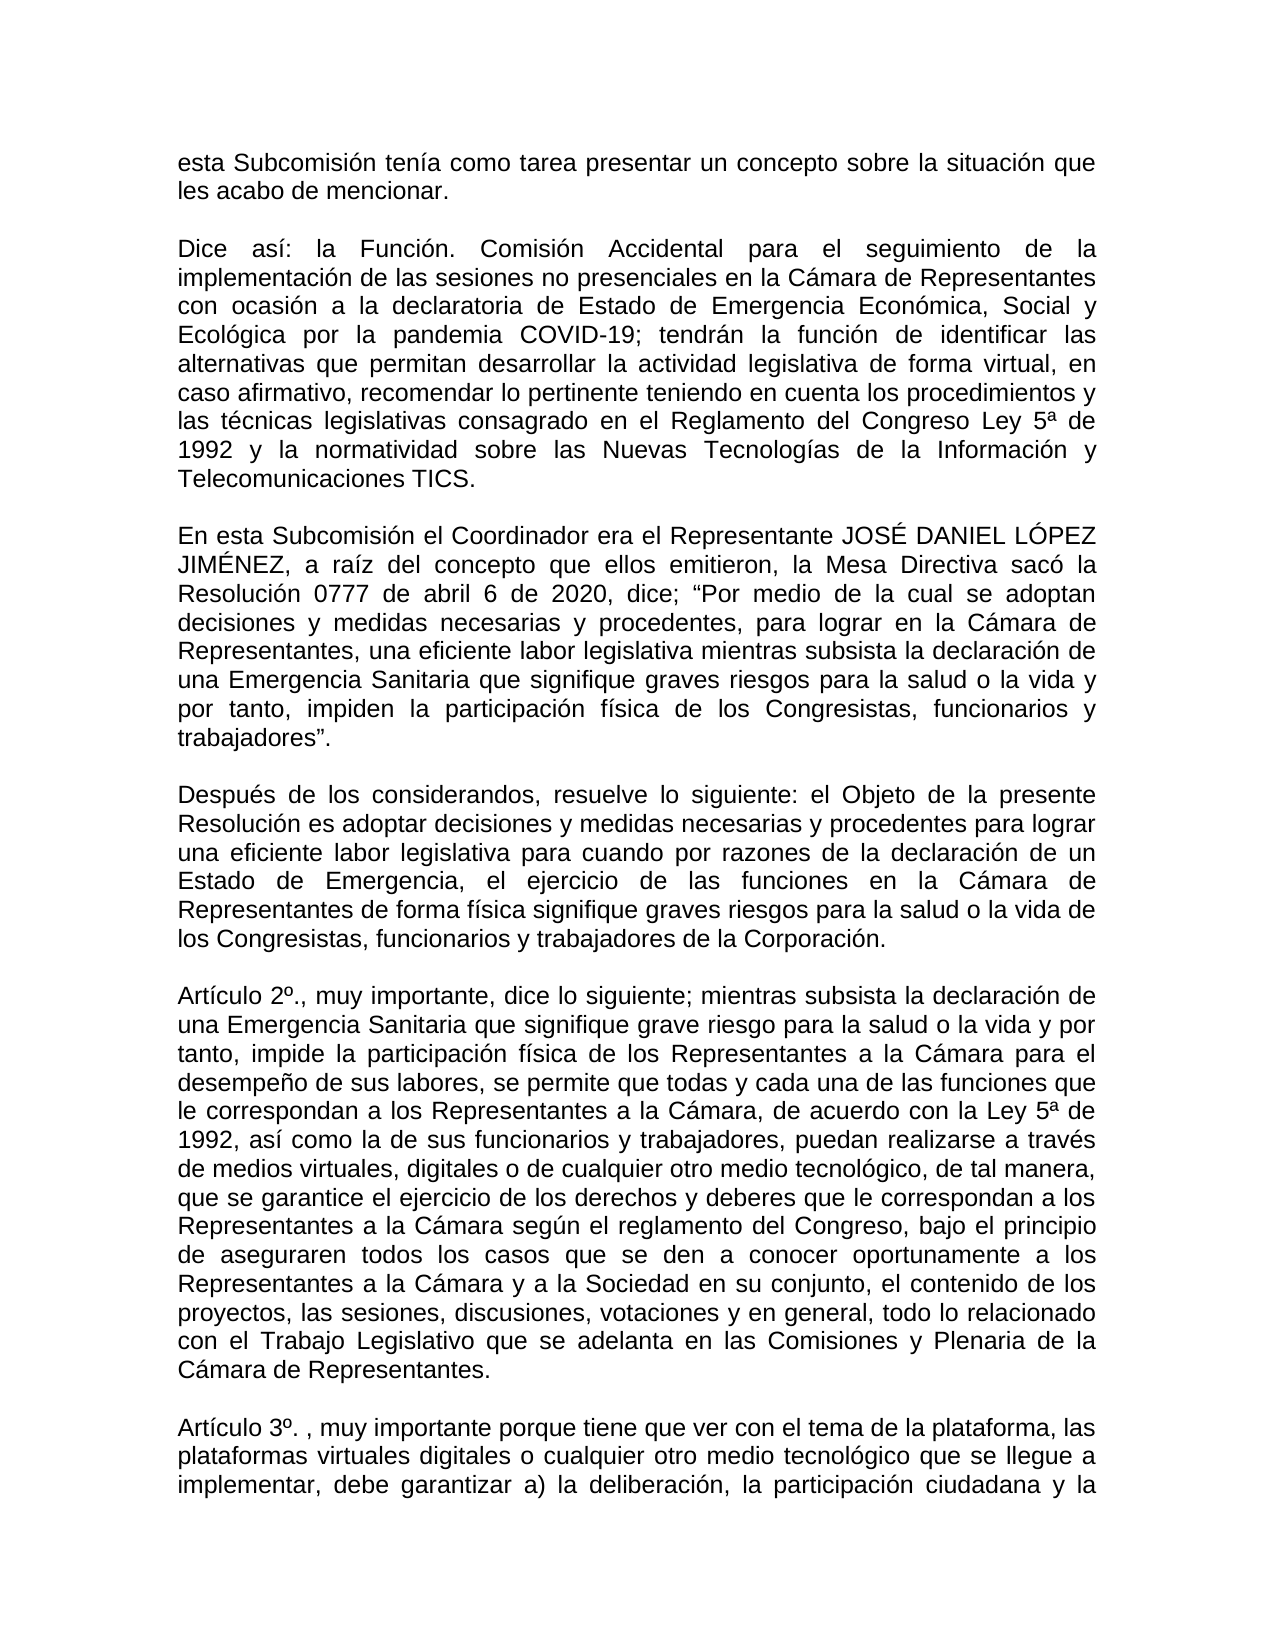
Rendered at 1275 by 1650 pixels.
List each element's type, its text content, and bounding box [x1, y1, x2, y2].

text Dice así: la Función. Comisión Accidental para el seguimiento de la implementación de las sesiones no presenciales en la Cámara de Representantes con ocasión a la declaratoria de Estado de Emergencia Económica, Social y Ecológica por la pandemia COVID-19; tendrán la función de identificar las alternativas que permitan desarrollar la actividad legislativa de forma virtual, en caso afirmativo, recomendar lo pertinente teniendo en cuenta los procedimientos y las técnicas legislativas consagrado en el Reglamento del Congreso Ley 5ª de 1992 y la normatividad sobre las Nuevas Tecnologías de la Información y Telecomunicaciones TICS. [177, 234, 1098, 493]
text Artículo 2º., muy importante, dice lo siguiente; mientras subsista la declaración de una Emergencia Sanitaria que signifique grave riesgo para la salud o la vida y por tanto, impide la participación física de los Representantes a la Cámara para el desempeño de sus labores, se permite que todas y cada una de las funciones que le correspondan a los Representantes a la Cámara, de acuerdo con la Ley 5ª de 1992, así como la de sus funcionarios y trabajadores, puedan realizarse a través de medios virtuales, digitales o de cualquier otro medio tecnológico, de tal manera, que se garantice el ejercicio de los derechos y deberes que le correspondan a los Representantes a la Cámara según el reglamento del Congreso, bajo el principio de aseguraren todos los casos que se den a conocer oportunamente a los Representantes a la Cámara y a la Sociedad en su conjunto, el contenido de los proyectos, las sesiones, discusiones, votaciones y en general, todo lo relacionado con el Trabajo Legislativo que se adelanta en las Comisiones y Plenaria de la Cámara de Representantes. [177, 981, 1098, 1384]
text En esta Subcomisión el Coordinador era el Representante JOSÉ DANIEL LÓPEZ JIMÉNEZ, a raíz del concepto que ellos emitieron, la Mesa Directiva sacó la Resolución 0777 de abril 6 de 2020, dice; “Por medio de la cual se adoptan decisiones y medidas necesarias y procedentes, para lograr en la Cámara de Representantes, una eficiente labor legislativa mientras subsista la declaración de una Emergencia Sanitaria que signifique graves riesgos para la salud o la vida y por tanto, impiden la participación física de los Congresistas, funcionarios y trabajadores”. [177, 521, 1098, 751]
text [177, 148, 1098, 205]
text Después de los considerandos, resuelve lo siguiente: el Objeto de la presente Resolución es adoptar decisiones y medidas necesarias y procedentes para lograr una eficiente labor legislativa para cuando por razones de la declaración de un Estado de Emergencia, el ejercicio de las funciones en la Cámara de Representantes de forma física signifique graves riesgos para la salud o la vida de los Congresistas, funcionarios y trabajadores de la Corporación. [177, 780, 1098, 953]
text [177, 1413, 1098, 1499]
